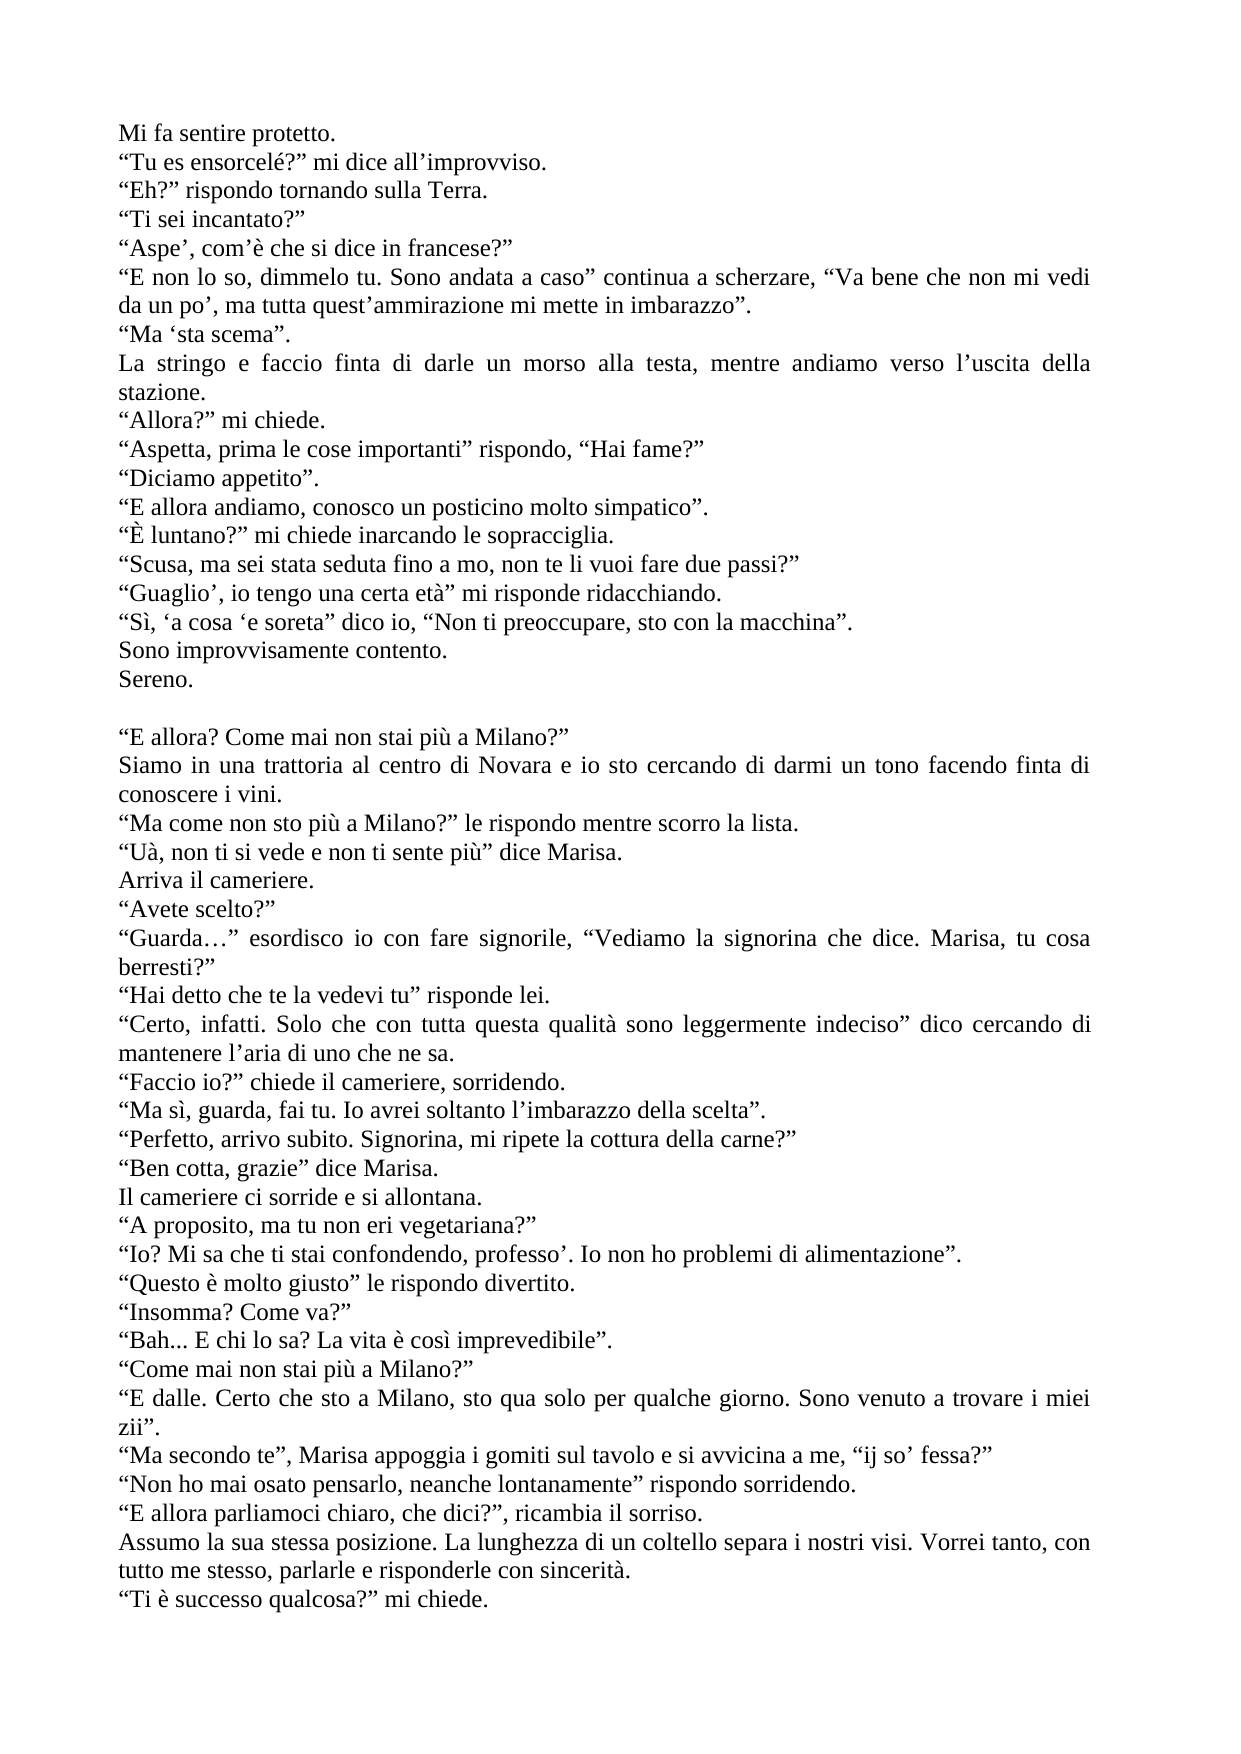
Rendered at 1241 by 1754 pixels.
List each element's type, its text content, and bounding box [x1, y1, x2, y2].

text “Ma come non sto più a Milano?” le rispondo mentre scorro la lista. [118, 808, 1092, 837]
text “Questo è molto giusto” le rispondo divertito. [118, 1268, 1092, 1297]
text “Bah... E chi lo sa? La vita è così imprevedibile”. [118, 1326, 1092, 1354]
text “Ti è successo qualcosa?” mi chiede. [118, 1584, 1092, 1613]
text “E dalle. Certo che sto a Milano, sto qua solo per qualche giorno. Sono venuto a trovare i miei zii”. [118, 1383, 1092, 1441]
text “Non ho mai osato pensarlo, neanche lontanamente” rispondo sorridendo. [118, 1469, 1092, 1498]
text Il cameriere ci sorride e si allontana. [118, 1182, 1092, 1211]
text Sono improvvisamente contento. [118, 636, 1092, 664]
text “E non lo so, dimmelo tu. Sono andata a caso” continua a scherzare, “Va bene che non mi vedi da un po’, ma tutta quest’ammirazione mi mette in imbarazzo”. [118, 262, 1092, 319]
text “Hai detto che te la vedevi tu” risponde lei. [118, 981, 1092, 1009]
text “Aspe’, com’è che si dice in francese?” [118, 233, 1092, 262]
text Siamo in una trattoria al centro di Novara e io sto cercando di darmi un tono facendo finta di conoscere i vini. [118, 751, 1092, 808]
text “E allora parliamoci chiaro, che dici?”, ricambia il sorriso. [118, 1498, 1092, 1527]
text Sereno. [118, 664, 1092, 693]
text “Insomma? Come va?” [118, 1297, 1092, 1326]
text “Allora?” mi chiede. [118, 406, 1092, 434]
text “Eh?” rispondo tornando sulla Terra. [118, 176, 1092, 204]
text “Guarda…” esordisco io con fare signorile, “Vediamo la signorina che dice. Marisa, tu cosa berresti?” [118, 923, 1092, 981]
text Mi fa sentire protetto. [118, 118, 1092, 147]
text “Io? Mi sa che ti stai confondendo, professo’. Io non ho problemi di alimentazione”. [118, 1239, 1092, 1268]
text Assumo la sua stessa posizione. La lunghezza di un coltello separa i nostri visi. Vorrei tanto, con tutto me stesso, parlarle e risponderle con sincerità. [118, 1527, 1092, 1584]
text Arriva il cameriere. [118, 866, 1092, 894]
text “Ben cotta, grazie” dice Marisa. [118, 1153, 1092, 1182]
text “Guaglio’, io tengo una certa età” mi risponde ridacchiando. [118, 578, 1092, 607]
text “Avete scelto?” [118, 894, 1092, 923]
text “A proposito, ma tu non eri vegetariana?” [118, 1211, 1092, 1239]
text “Ma sì, guarda, fai tu. Io avrei soltanto l’imbarazzo della scelta”. [118, 1096, 1092, 1124]
text “E allora andiamo, conosco un posticino molto simpatico”. [118, 492, 1092, 521]
text “Tu es ensorcelé?” mi dice all’improvviso. [118, 147, 1092, 176]
text “Certo, infatti. Solo che con tutta questa qualità sono leggermente indeciso” dico cercando di mantenere l’aria di uno che ne sa. [118, 1009, 1092, 1067]
text “Diciamo appetito”. [118, 463, 1092, 492]
text La stringo e faccio finta di darle un morso alla testa, mentre andiamo verso l’uscita della stazione. [118, 348, 1092, 406]
text “È luntano?” mi chiede inarcando le sopracciglia. [118, 521, 1092, 549]
text “Scusa, ma sei stata seduta fino a mo, non te li vuoi fare due passi?” [118, 549, 1092, 578]
text “Ma secondo te”, Marisa appoggia i gomiti sul tavolo e si avvicina a me, “ij so’ fessa?” [118, 1441, 1092, 1469]
text “Come mai non stai più a Milano?” [118, 1354, 1092, 1383]
text “Ma ‘sta scema”. [118, 319, 1092, 348]
text “Aspetta, prima le cose importanti” rispondo, “Hai fame?” [118, 434, 1092, 463]
text “E allora? Come mai non stai più a Milano?” [118, 722, 1092, 751]
text “Perfetto, arrivo subito. Signorina, mi ripete la cottura della carne?” [118, 1124, 1092, 1153]
text “Sì, ‘a cosa ‘e soreta” dico io, “Non ti preoccupare, sto con la macchina”. [118, 607, 1092, 636]
text “Ti sei incantato?” [118, 204, 1092, 233]
text “Faccio io?” chiede il cameriere, sorridendo. [118, 1067, 1092, 1096]
text “Uà, non ti si vede e non ti sente più” dice Marisa. [118, 837, 1092, 866]
